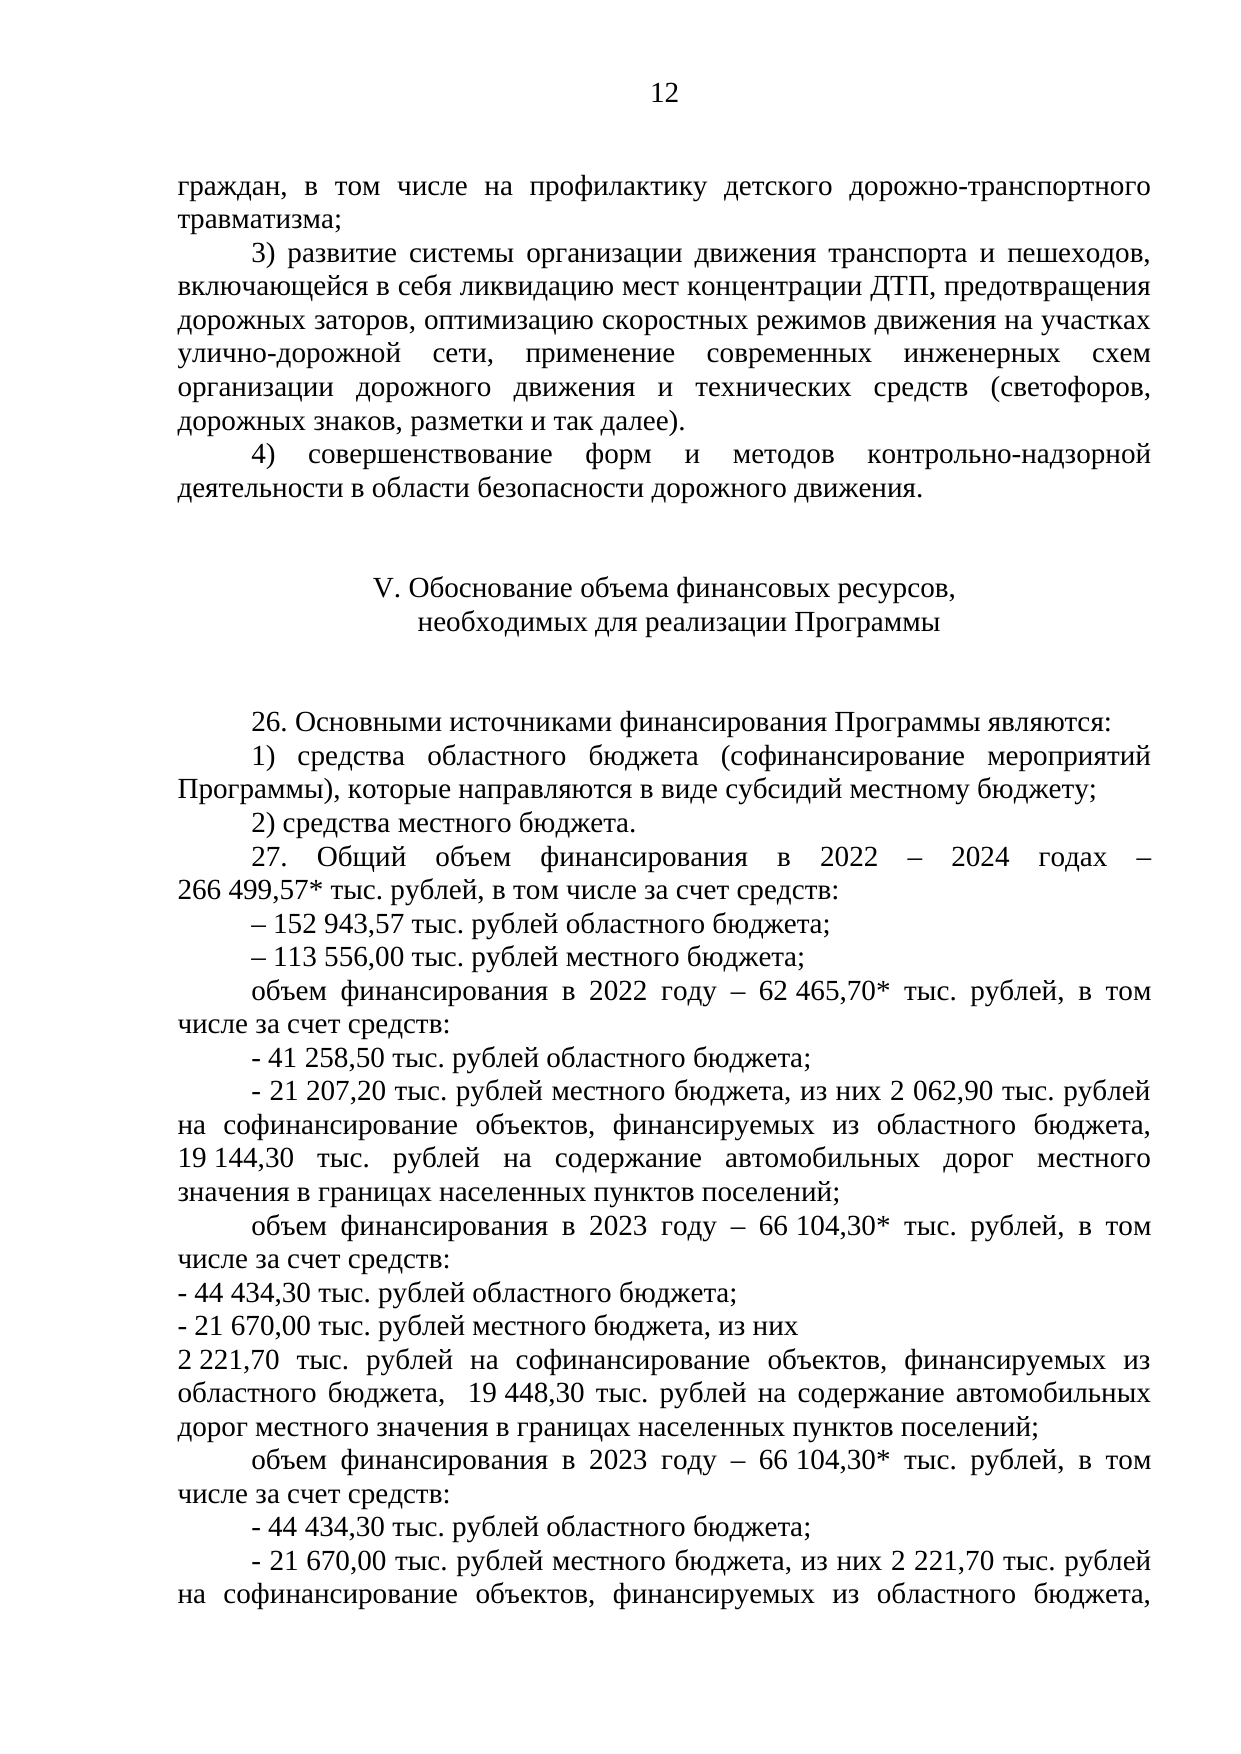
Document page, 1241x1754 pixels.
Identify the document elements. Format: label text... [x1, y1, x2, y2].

text - 21 207,20 тыс. рублей местного бюджета, из них 2 062,90 тыс. рублей на софинансирование объектов, финансируемых из областного бюджета, 19 144,30 тыс. рублей на содержание автомобильных дорог местного значения в границах населенных пунктов поселений; [177, 1073, 1152, 1208]
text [177, 168, 1152, 235]
text 26. Основными источниками финансирования Программы являются: [177, 704, 1152, 738]
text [177, 1543, 1152, 1610]
text объем финансирования в 2022 году – 62 465,70* тыс. рублей, в том числе за счет средств: [177, 973, 1152, 1040]
text 1) средства областного бюджета (софинансирование мероприятий Программы), которые направляются в виде субсидий местному бюджету; [177, 738, 1152, 805]
text - 44 434,30 тыс. рублей областного бюджета; [177, 1509, 1152, 1543]
text - 44 434,30 тыс. рублей областного бюджета; [177, 1275, 1152, 1308]
text объем финансирования в 2023 году – 66 104,30* тыс. рублей, в том числе за счет средств: [177, 1442, 1152, 1509]
text 2 221,70 тыс. рублей на софинансирование объектов, финансируемых из областного бюджета, 19 448,30 тыс. рублей на содержание автомобильных дорог местного значения в границах населенных пунктов поселений; [177, 1342, 1152, 1442]
text 27. Общий объем финансирования в 2022 – 2024 годах – 266 499,57* тыс. рублей, в том числе за счет средств: [177, 839, 1152, 906]
text объем финансирования в 2023 году – 66 104,30* тыс. рублей, в том числе за счет средств: [177, 1208, 1152, 1275]
text – 152 943,57 тыс. рублей областного бюджета; [177, 906, 1152, 939]
text – 113 556,00 тыс. рублей местного бюджета; [177, 939, 1152, 973]
text 3) развитие системы организации движения транспорта и пешеходов, включающейся в себя ликвидацию мест концентрации ДТП, предотвращения дорожных заторов, оптимизацию скоростных режимов движения на участках улично-дорожной сети, применение современных инженерных схем организации дорожного движения и технических средств (светофоров, дорожных знаков, разметки и так далее). [177, 235, 1152, 436]
text - 21 670,00 тыс. рублей местного бюджета, из них [177, 1308, 1152, 1342]
text необходимых для реализации Программы [177, 604, 1152, 637]
text V. Обоснование объема финансовых ресурсов, [177, 570, 1152, 604]
text 2) средства местного бюджета. [177, 805, 1152, 839]
text - 41 258,50 тыс. рублей областного бюджета; [177, 1040, 1152, 1073]
text 4) совершенствование форм и методов контрольно-надзорной деятельности в области безопасности дорожного движения. [177, 436, 1152, 503]
